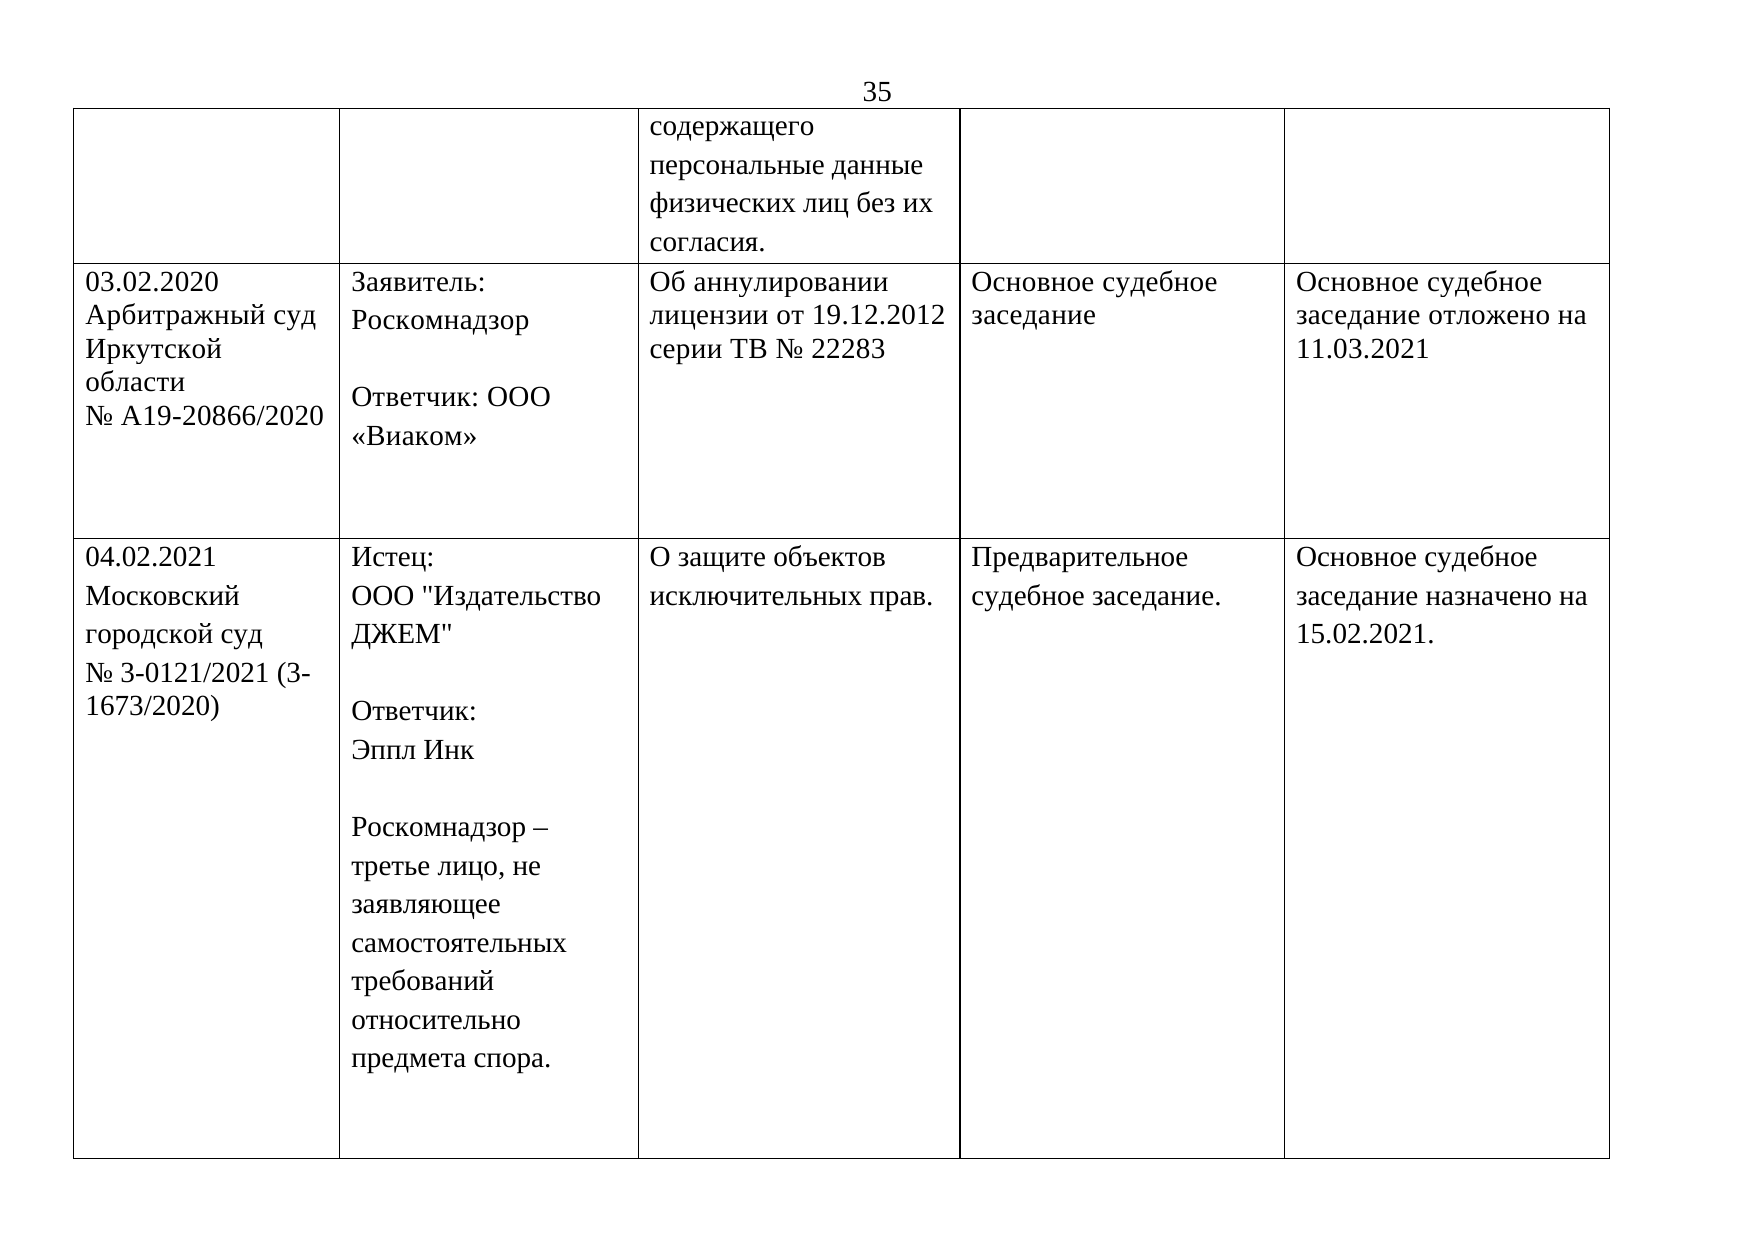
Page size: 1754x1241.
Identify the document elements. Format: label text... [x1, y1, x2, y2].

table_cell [639, 109, 959, 263]
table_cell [1285, 539, 1609, 1158]
table_cell 03.02.2020 Арбитражный суд Иркутской области № А19-20866/2020 [74, 264, 339, 538]
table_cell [961, 109, 1284, 263]
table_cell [74, 539, 339, 1158]
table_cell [961, 539, 1284, 1158]
table_cell Заявитель: Роскомнадзор Ответчик: ООО «Виаком» [340, 264, 638, 538]
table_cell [340, 539, 638, 1158]
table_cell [340, 109, 638, 263]
table_cell Основное судебное заседание отложено на 11.03.2021 [1285, 264, 1609, 538]
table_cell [639, 539, 959, 1158]
table_cell Об аннулировании лицензии от 19.12.2012 серии ТВ № 22283 [639, 264, 959, 538]
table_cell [1285, 109, 1609, 263]
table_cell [74, 109, 339, 263]
table_cell Основное судебное заседание [961, 264, 1284, 538]
